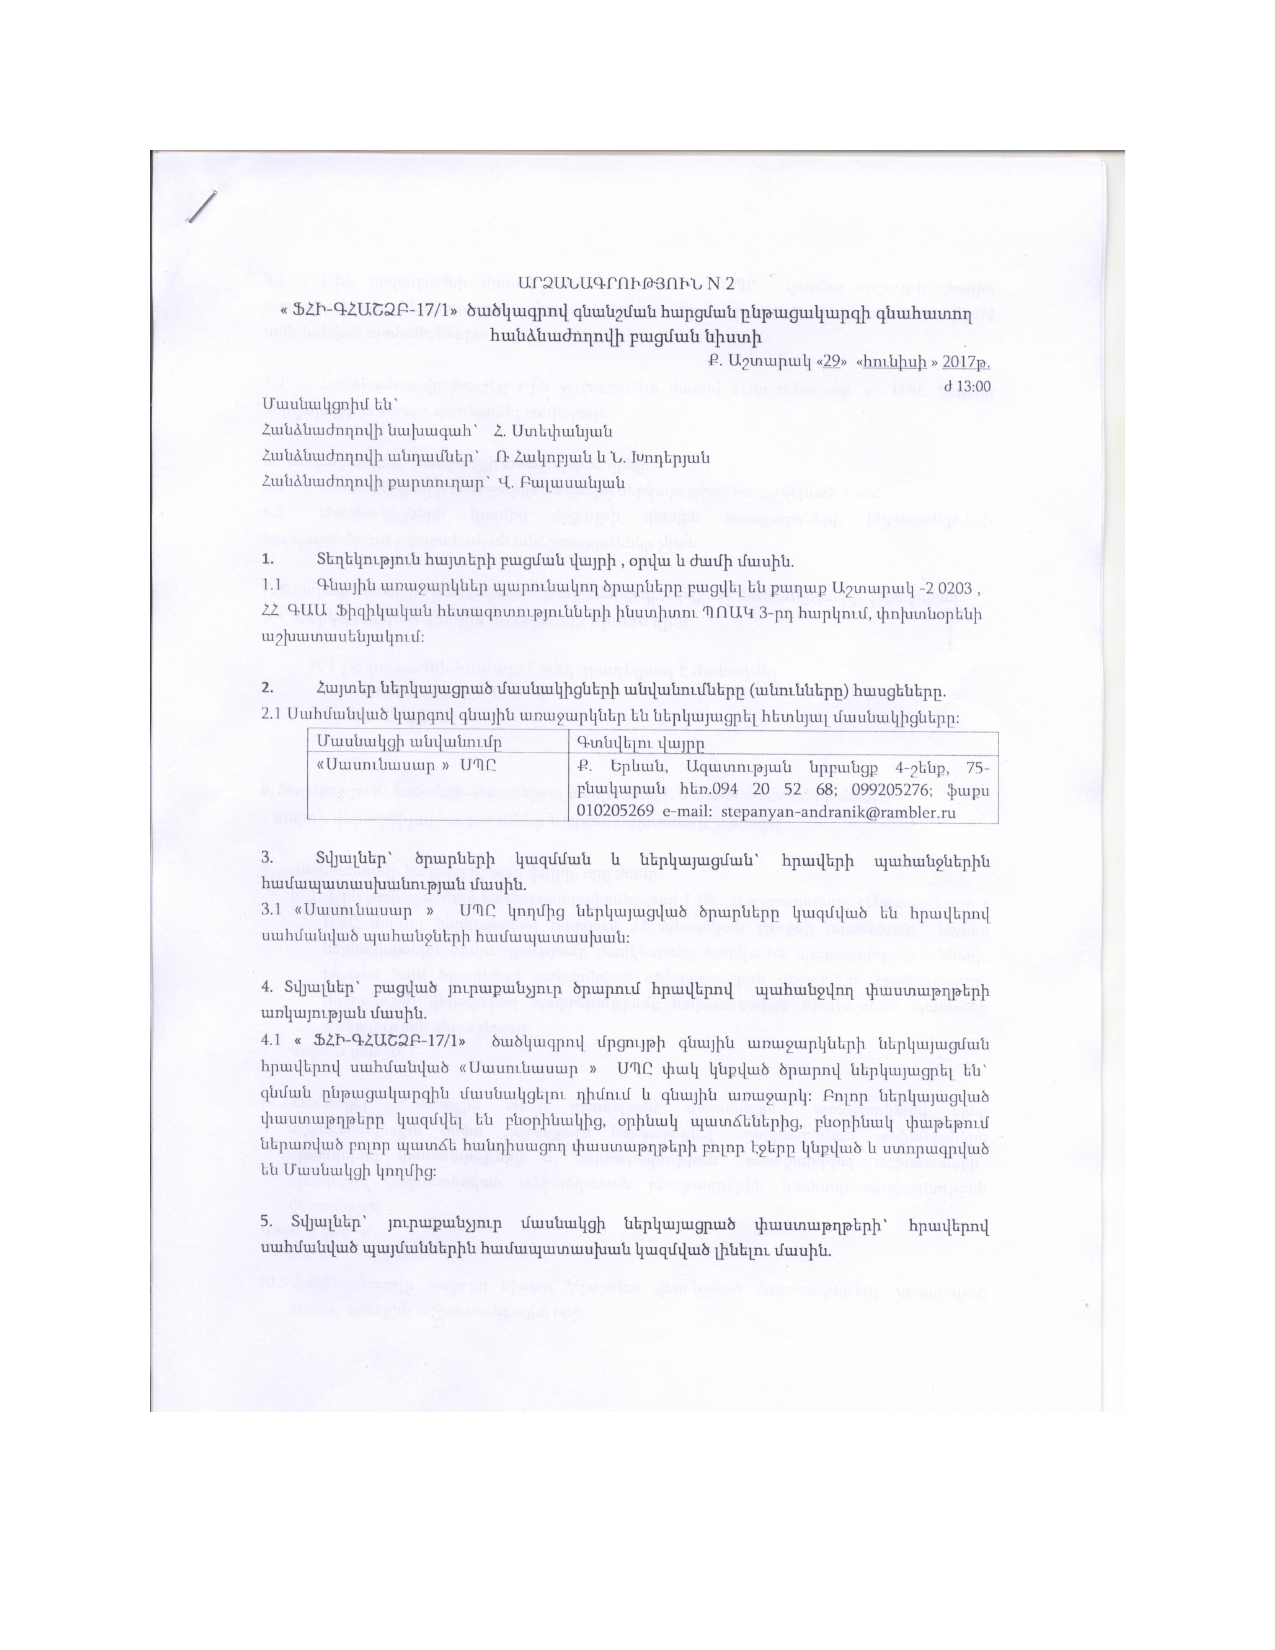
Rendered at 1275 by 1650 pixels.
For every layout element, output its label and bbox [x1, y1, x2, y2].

picture [150, 150, 1125, 1412]
